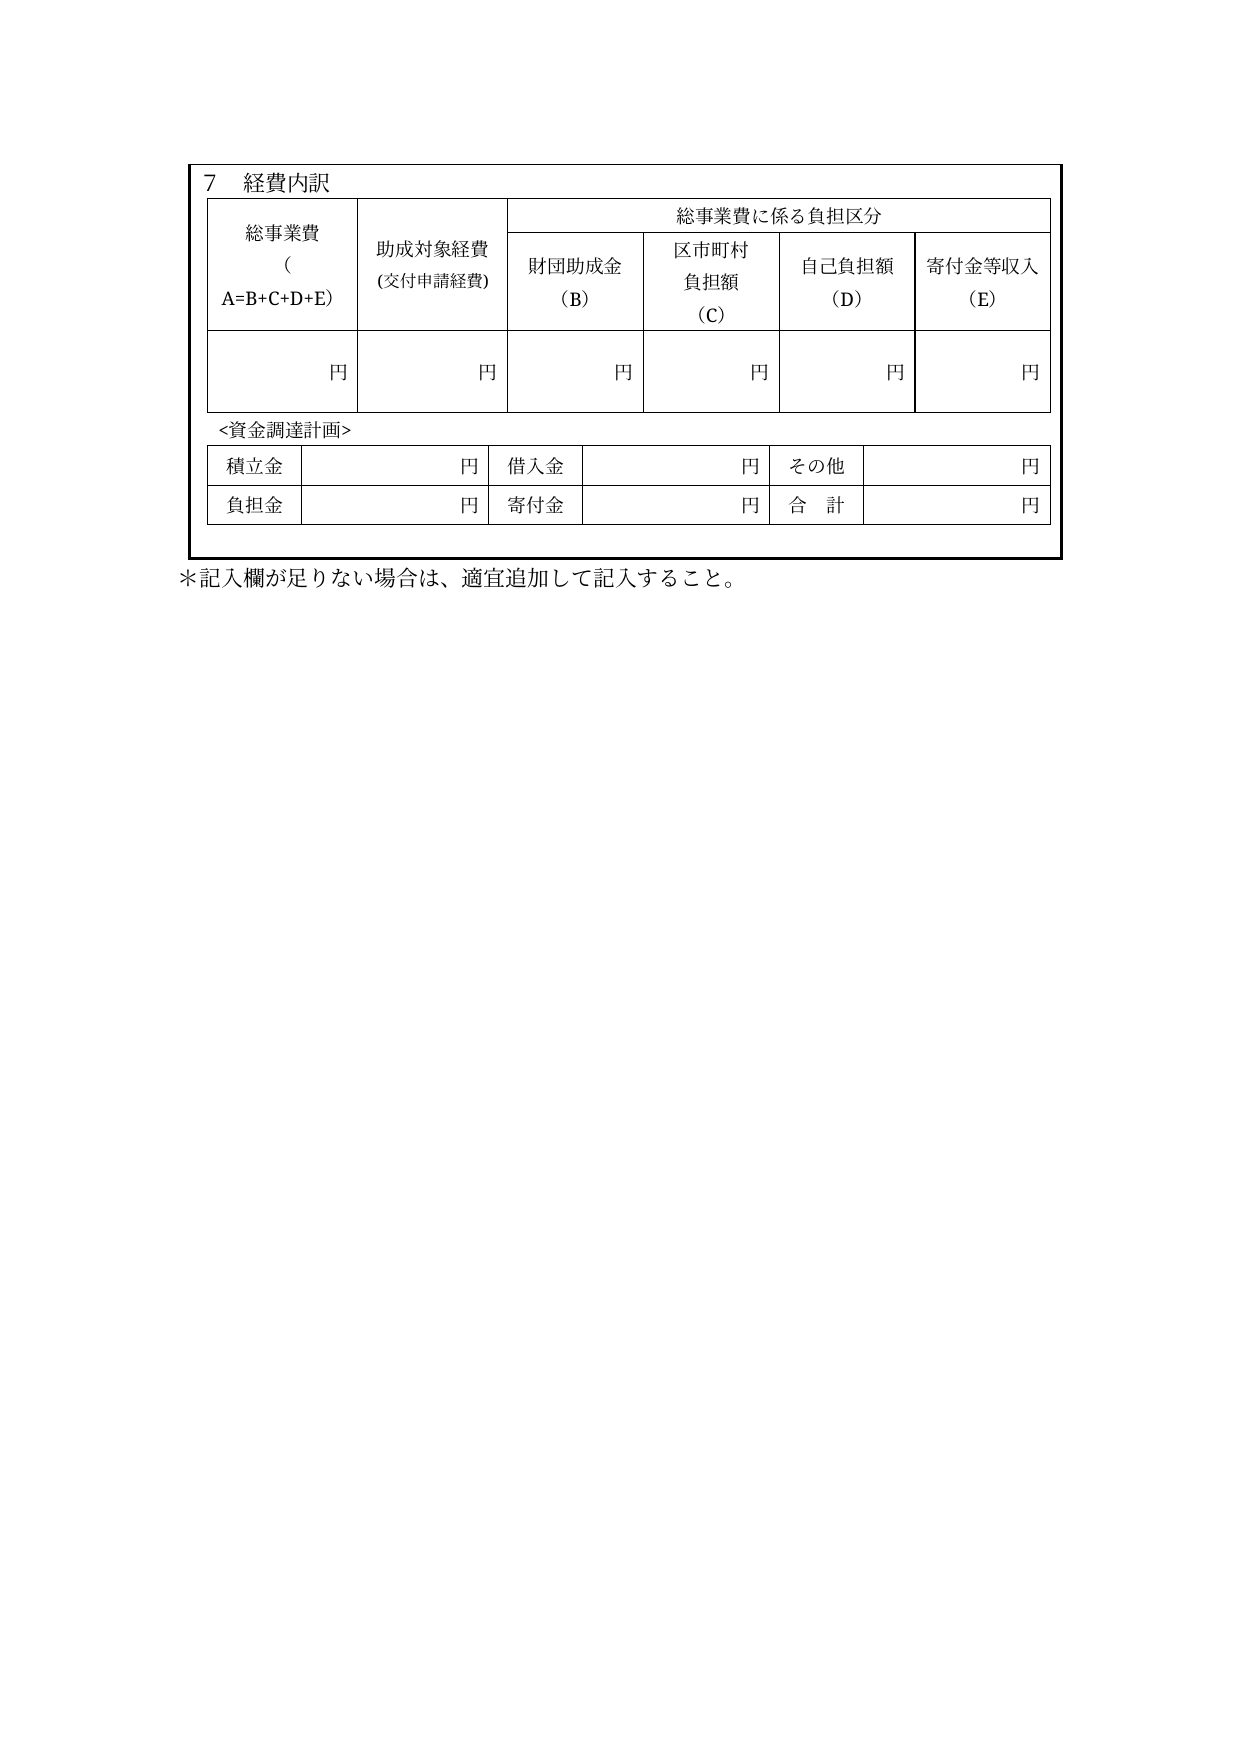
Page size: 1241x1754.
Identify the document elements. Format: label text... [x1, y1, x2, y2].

table_cell ７ 経費内訳 <資金調達計画> [191, 165, 1060, 557]
text ＊記入欄が足りない場合は、適宜追加して記入すること。 [177, 560, 1063, 593]
